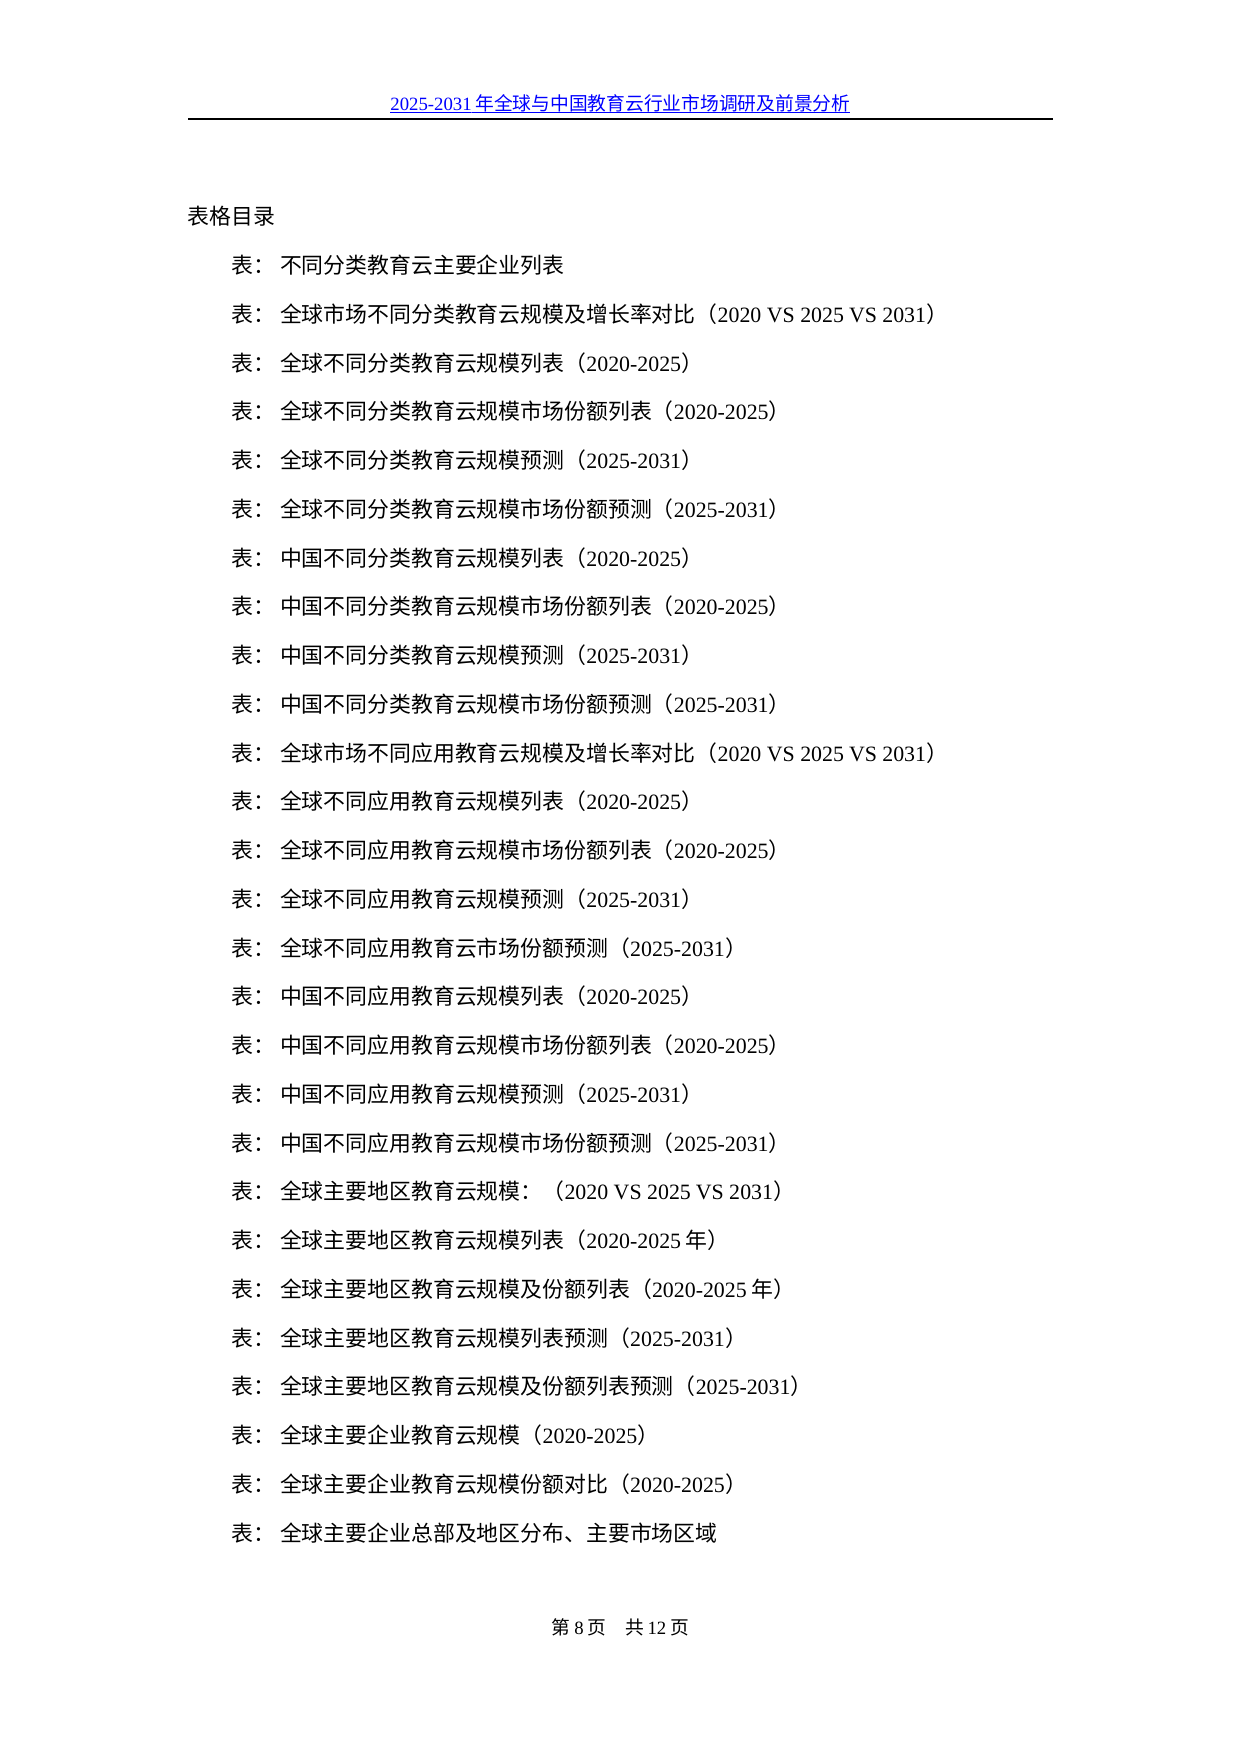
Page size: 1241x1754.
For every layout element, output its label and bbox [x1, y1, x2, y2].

text [187, 150, 1053, 1548]
